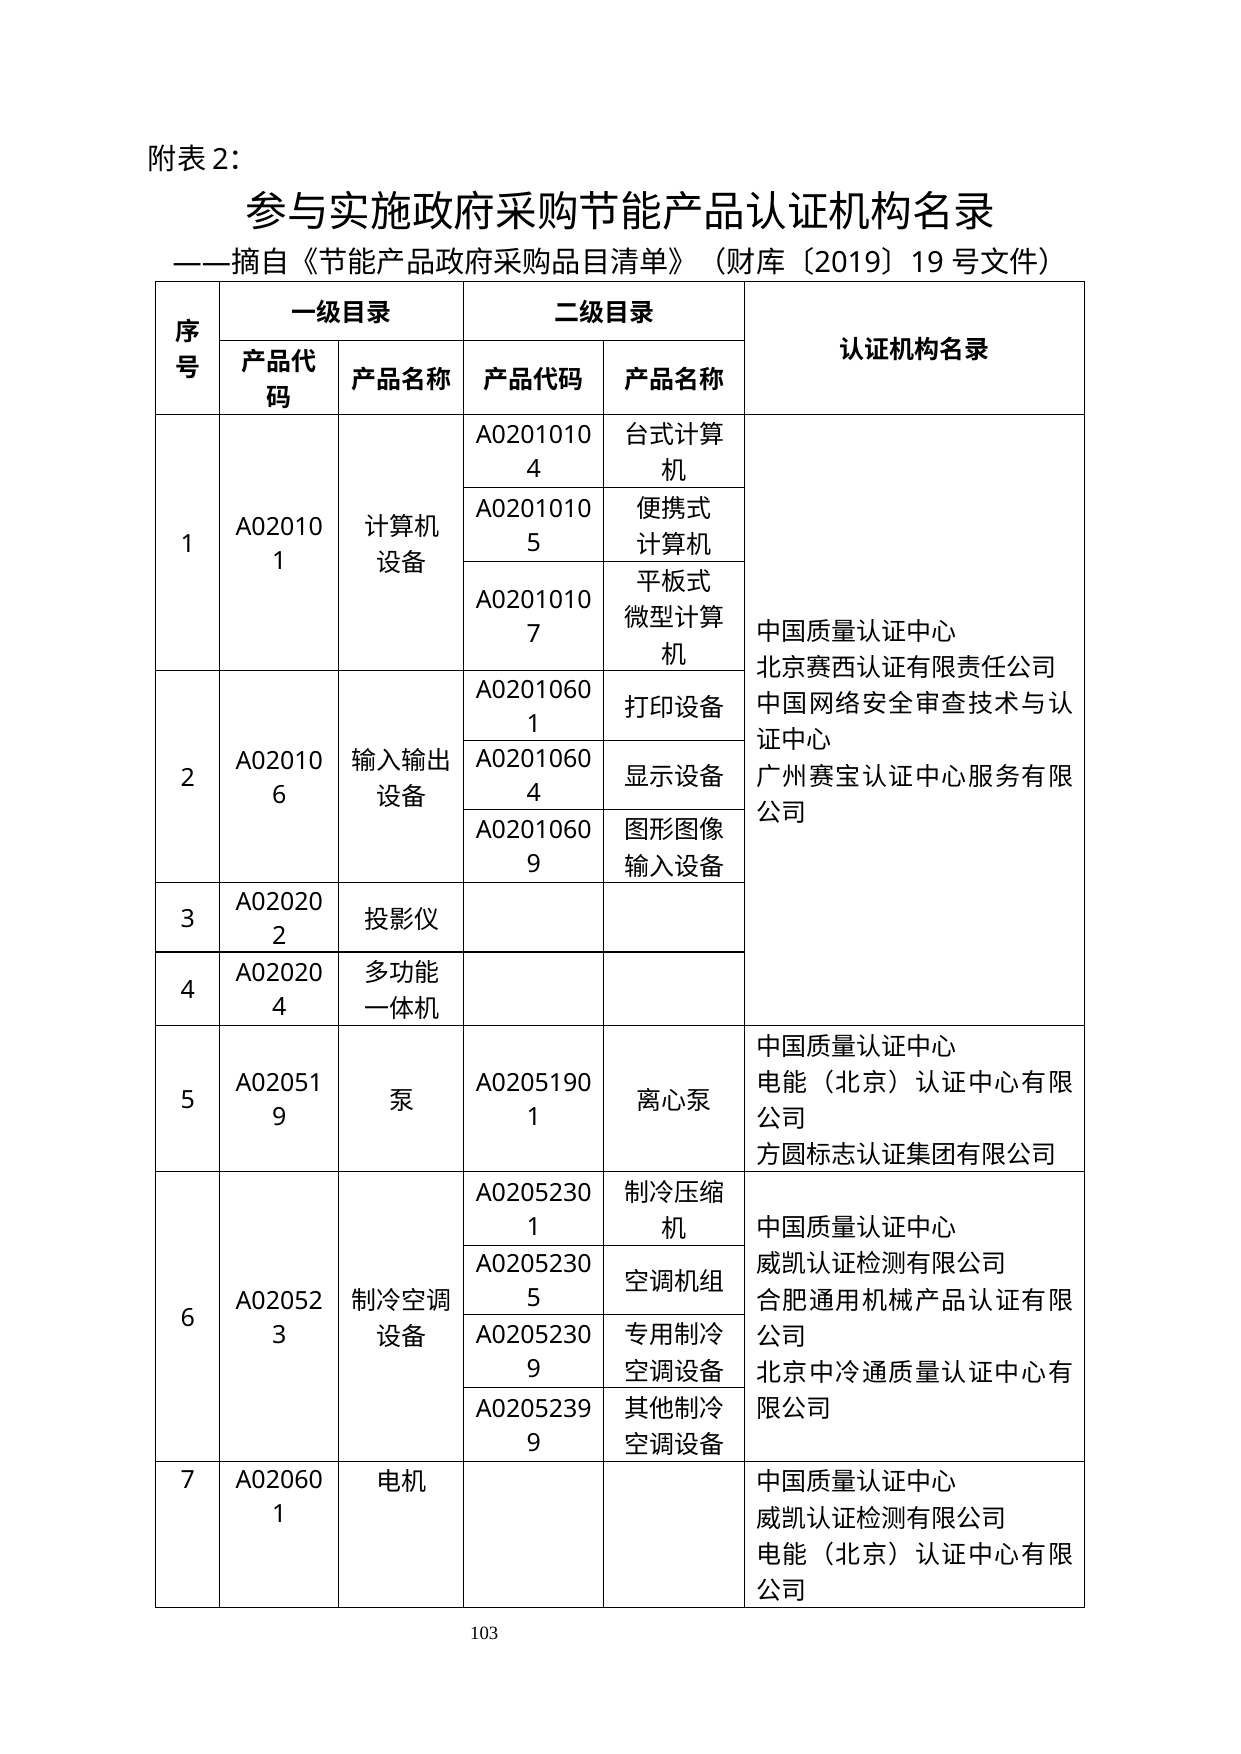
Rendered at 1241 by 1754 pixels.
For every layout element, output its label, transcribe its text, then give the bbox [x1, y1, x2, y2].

table_header 序号 [156, 282, 219, 413]
table_cell 产品名称 [339, 341, 463, 413]
table_cell A02052305 [464, 1246, 603, 1314]
table_cell 2 [156, 671, 219, 882]
table_cell A020202 [220, 883, 338, 951]
table_cell 显示设备 [604, 741, 744, 809]
table_cell 平板式 微型计算机 [604, 562, 744, 670]
table_cell 4 [156, 953, 219, 1025]
table_cell A02010105 [464, 488, 603, 561]
table_cell A02010107 [464, 562, 603, 670]
table_cell A02010609 [464, 810, 603, 882]
table_cell A020204 [220, 953, 338, 1025]
table_cell 台式计算机 [604, 415, 744, 487]
table_header 一级目录 [220, 282, 463, 340]
text ——摘自《节能产品政府采购品目清单》（财库〔2019〕19 号文件） [148, 238, 1092, 281]
table_cell 中国质量认证中心 威凯认证检测有限公司 合肥通用机械产品认证有限公司 北京中冷通质量认证中心有限公司 [745, 1172, 1084, 1461]
text 附表2： [148, 136, 1092, 178]
table_cell A02010601 [464, 671, 603, 739]
table_cell 1 [156, 415, 219, 670]
table_cell A020519 [220, 1026, 338, 1171]
text 参与实施政府采购节能产品认证机构名录 [148, 178, 1092, 238]
table_cell [464, 953, 603, 1025]
table_cell 3 [156, 883, 219, 951]
table_cell [464, 1462, 603, 1607]
table_cell [604, 953, 744, 1025]
table_cell A020601 [220, 1462, 338, 1607]
table_cell 其他制冷 空调设备 [604, 1388, 744, 1461]
table_cell 制冷空调设备 [339, 1172, 463, 1461]
table_cell [604, 883, 744, 951]
table_cell 计算机 设备 [339, 415, 463, 670]
table_cell 空调机组 [604, 1246, 744, 1314]
table_cell 产品代码 [464, 341, 603, 413]
table_cell 产品代码 [220, 341, 338, 413]
table_cell 中国质量认证中心 北京赛西认证有限责任公司 中国网络安全审查技术与认证中心 广州赛宝认证中心服务有限公司 [745, 415, 1084, 1025]
table_cell 图形图像 输入设备 [604, 810, 744, 882]
table_cell [464, 883, 603, 951]
table_cell 制冷压缩机 [604, 1172, 744, 1244]
table_cell [604, 1462, 744, 1607]
table_cell 中国质量认证中心 电能（北京）认证中心有限公司 方圆标志认证集团有限公司 [745, 1026, 1084, 1171]
table_cell 打印设备 [604, 671, 744, 739]
table_cell A02052399 [464, 1388, 603, 1461]
table_cell 泵 [339, 1026, 463, 1171]
table_cell 输入输出设备 [339, 671, 463, 882]
table_header 二级目录 [464, 282, 744, 340]
table_cell 离心泵 [604, 1026, 744, 1171]
table_cell A02010104 [464, 415, 603, 487]
table_cell 便携式 计算机 [604, 488, 744, 561]
table_cell 7 [156, 1462, 219, 1607]
table_cell A020106 [220, 671, 338, 882]
table_cell 6 [156, 1172, 219, 1461]
table_cell 多功能 一体机 [339, 953, 463, 1025]
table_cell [745, 1462, 1084, 1607]
table_cell A02052309 [464, 1315, 603, 1387]
table_cell 专用制冷 空调设备 [604, 1315, 744, 1387]
table_cell 电机 [339, 1462, 463, 1607]
table_cell 投影仪 [339, 883, 463, 951]
table_cell A02051901 [464, 1026, 603, 1171]
table_cell 产品名称 [604, 341, 744, 413]
table_cell A020523 [220, 1172, 338, 1461]
table_header 认证机构名录 [745, 282, 1084, 413]
table_cell 5 [156, 1026, 219, 1171]
table_cell A020101 [220, 415, 338, 670]
table_cell A02052301 [464, 1172, 603, 1244]
table_cell A02010604 [464, 741, 603, 809]
